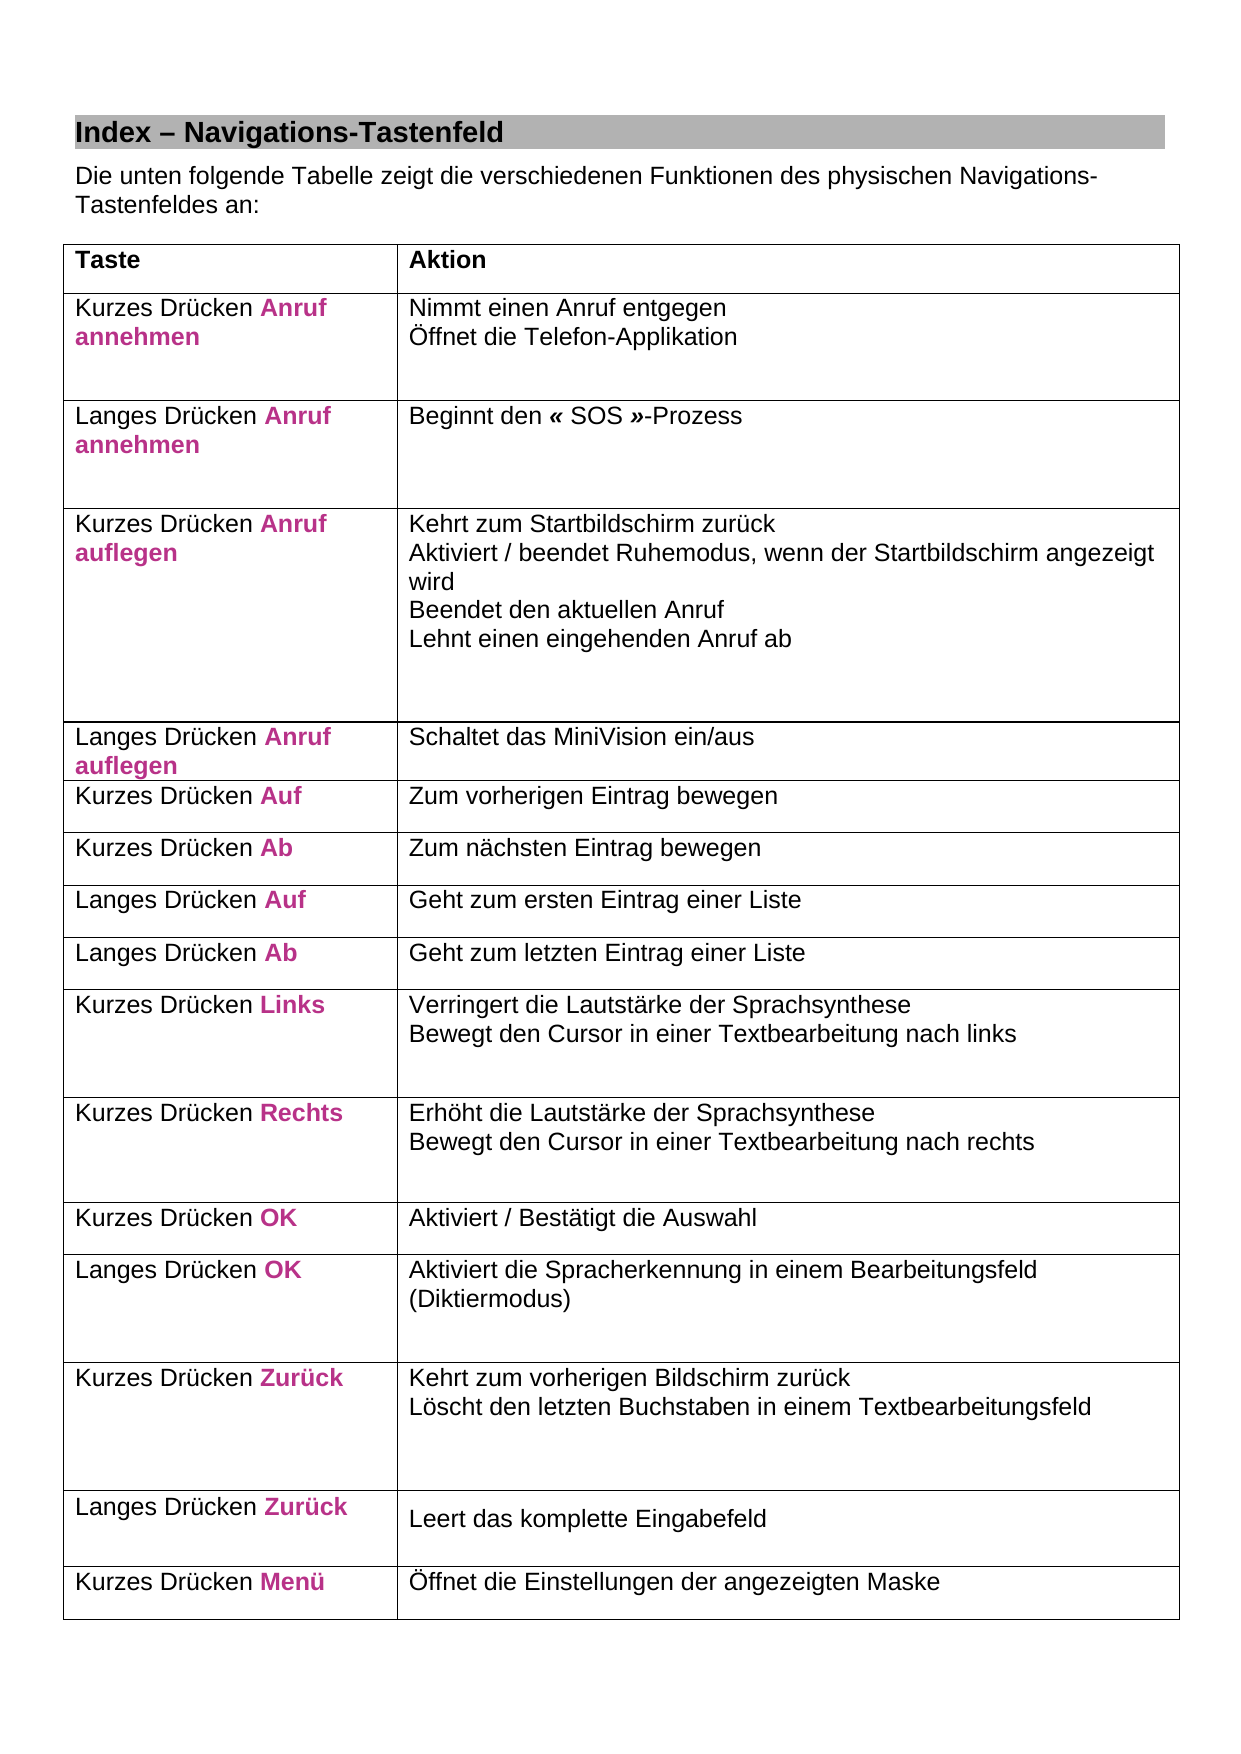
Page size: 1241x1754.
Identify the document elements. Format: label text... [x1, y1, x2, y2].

table_cell Kehrt zum vorherigen Bildschirm zurück Löscht den letzten Buchstaben in einem Textbearbeitungsfeld [398, 1363, 1179, 1490]
table_cell Langes Drücken Ab [64, 938, 397, 989]
table_cell Schaltet das MiniVision ein/aus [398, 723, 1179, 780]
table_cell Kurzes Drücken Menü [64, 1567, 397, 1618]
table_cell Kurzes Drücken Links [64, 990, 397, 1097]
table_cell Verringert die Lautstärke der Sprachsynthese Bewegt den Cursor in einer Textbearbeitung nach links [398, 990, 1179, 1097]
table_cell Langes Drücken Anruf annehmen [64, 401, 397, 508]
table_cell Leert das komplette Eingabefeld [398, 1491, 1179, 1566]
table_cell Geht zum ersten Eintrag einer Liste [398, 886, 1179, 937]
table_cell Kurzes Drücken OK [64, 1203, 397, 1254]
table_header Taste [64, 245, 397, 292]
table_cell Kurzes Drücken Zurück [64, 1363, 397, 1490]
table_cell Langes Drücken Auf [64, 886, 397, 937]
table_cell Kurzes Drücken Auf [64, 781, 397, 832]
table_cell Aktiviert die Spracherkennung in einem Bearbeitungsfeld (Diktiermodus) [398, 1255, 1179, 1362]
table_cell Geht zum letzten Eintrag einer Liste [398, 938, 1179, 989]
table_cell Beginnt den « SOS »-Prozess [398, 401, 1179, 508]
table_cell Kurzes Drücken Anruf auflegen [64, 509, 397, 721]
table_cell Kurzes Drücken Ab [64, 833, 397, 884]
table_cell Nimmt einen Anruf entgegen Öffnet die Telefon-Applikation [398, 294, 1179, 400]
table_cell Langes Drücken Anruf auflegen [64, 723, 397, 780]
table_cell Kurzes Drücken Anruf annehmen [64, 294, 397, 400]
table_cell Kurzes Drücken Rechts [64, 1098, 397, 1202]
subtitle Index – Navigations-Tastenfeld [75, 115, 1165, 149]
table_cell Kehrt zum Startbildschirm zurück Aktiviert / beendet Ruhemodus, wenn der Startbildschirm angezeigt wird Beendet den aktuellen Anruf Lehnt einen eingehenden Anruf ab [398, 509, 1179, 721]
table_cell Zum vorherigen Eintrag bewegen [398, 781, 1179, 832]
table_cell Langes Drücken Zurück [64, 1491, 397, 1566]
table_cell Öffnet die Einstellungen der angezeigten Maske [398, 1567, 1179, 1618]
text Die unten folgende Tabelle zeigt die verschiedenen Funktionen des physischen Navigations-Tastenfeldes an: [75, 161, 1165, 219]
table_cell Erhöht die Lautstärke der Sprachsynthese Bewegt den Cursor in einer Textbearbeitung nach rechts [398, 1098, 1179, 1202]
table_cell Zum nächsten Eintrag bewegen [398, 833, 1179, 884]
table_header Aktion [398, 245, 1179, 292]
table_cell Langes Drücken OK [64, 1255, 397, 1362]
table_cell Aktiviert / Bestätigt die Auswahl [398, 1203, 1179, 1254]
